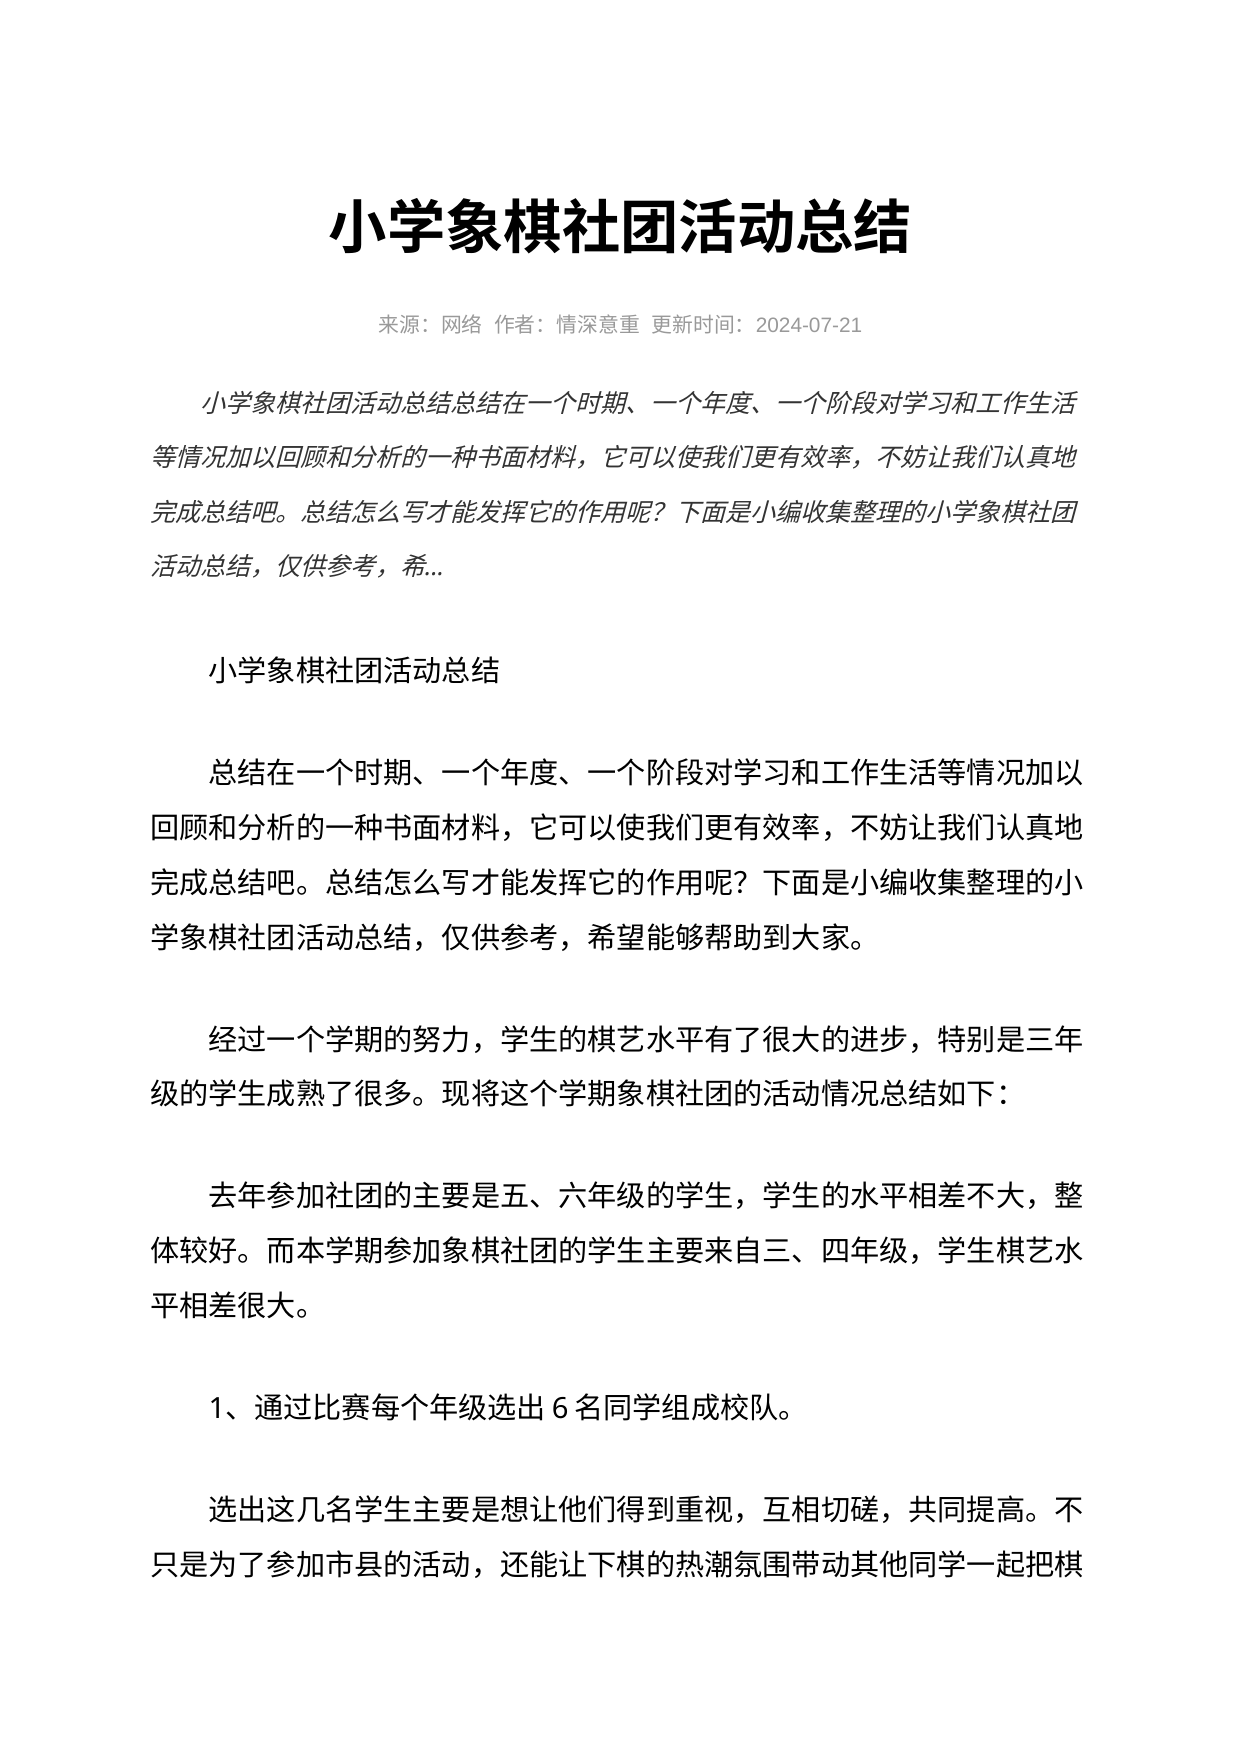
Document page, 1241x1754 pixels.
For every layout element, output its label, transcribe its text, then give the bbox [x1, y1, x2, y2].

text 来源：网络 作者：情深意重 更新时间：2024-07-21 [150, 313, 1090, 337]
text 小学象棋社团活动总结总结在一个时期、一个年度、一个阶段对学习和工作生活等情况加以回顾和分析的一种书面材料，它可以使我们更有效率，不妨让我们认真地完成总结吧。总结怎么写才能发挥它的作用呢？下面是小编收集整理的小学象棋社团活动总结，仅供参考，希... [150, 383, 1090, 583]
text 经过一个学期的努力，学生的棋艺水平有了很大的进步，特别是三年级的学生成熟了很多。现将这个学期象棋社团的活动情况总结如下： [150, 1016, 1090, 1113]
text 1、通过比赛每个年级选出6名同学组成校队。 [150, 1384, 1090, 1427]
text 去年参加社团的主要是五、六年级的学生，学生的水平相差不大，整体较好。而本学期参加象棋社团的学生主要来自三、四年级，学生棋艺水平相差很大。 [150, 1173, 1090, 1325]
subtitle 小学象棋社团活动总结 [150, 181, 1090, 266]
text 小学象棋社团活动总结 [150, 648, 1090, 690]
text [150, 1486, 1090, 1583]
text 总结在一个时期、一个年度、一个阶段对学习和工作生活等情况加以回顾和分析的一种书面材料，它可以使我们更有效率，不妨让我们认真地完成总结吧。总结怎么写才能发挥它的作用呢？下面是小编收集整理的小学象棋社团活动总结，仅供参考，希望能够帮助到大家。 [150, 749, 1090, 957]
